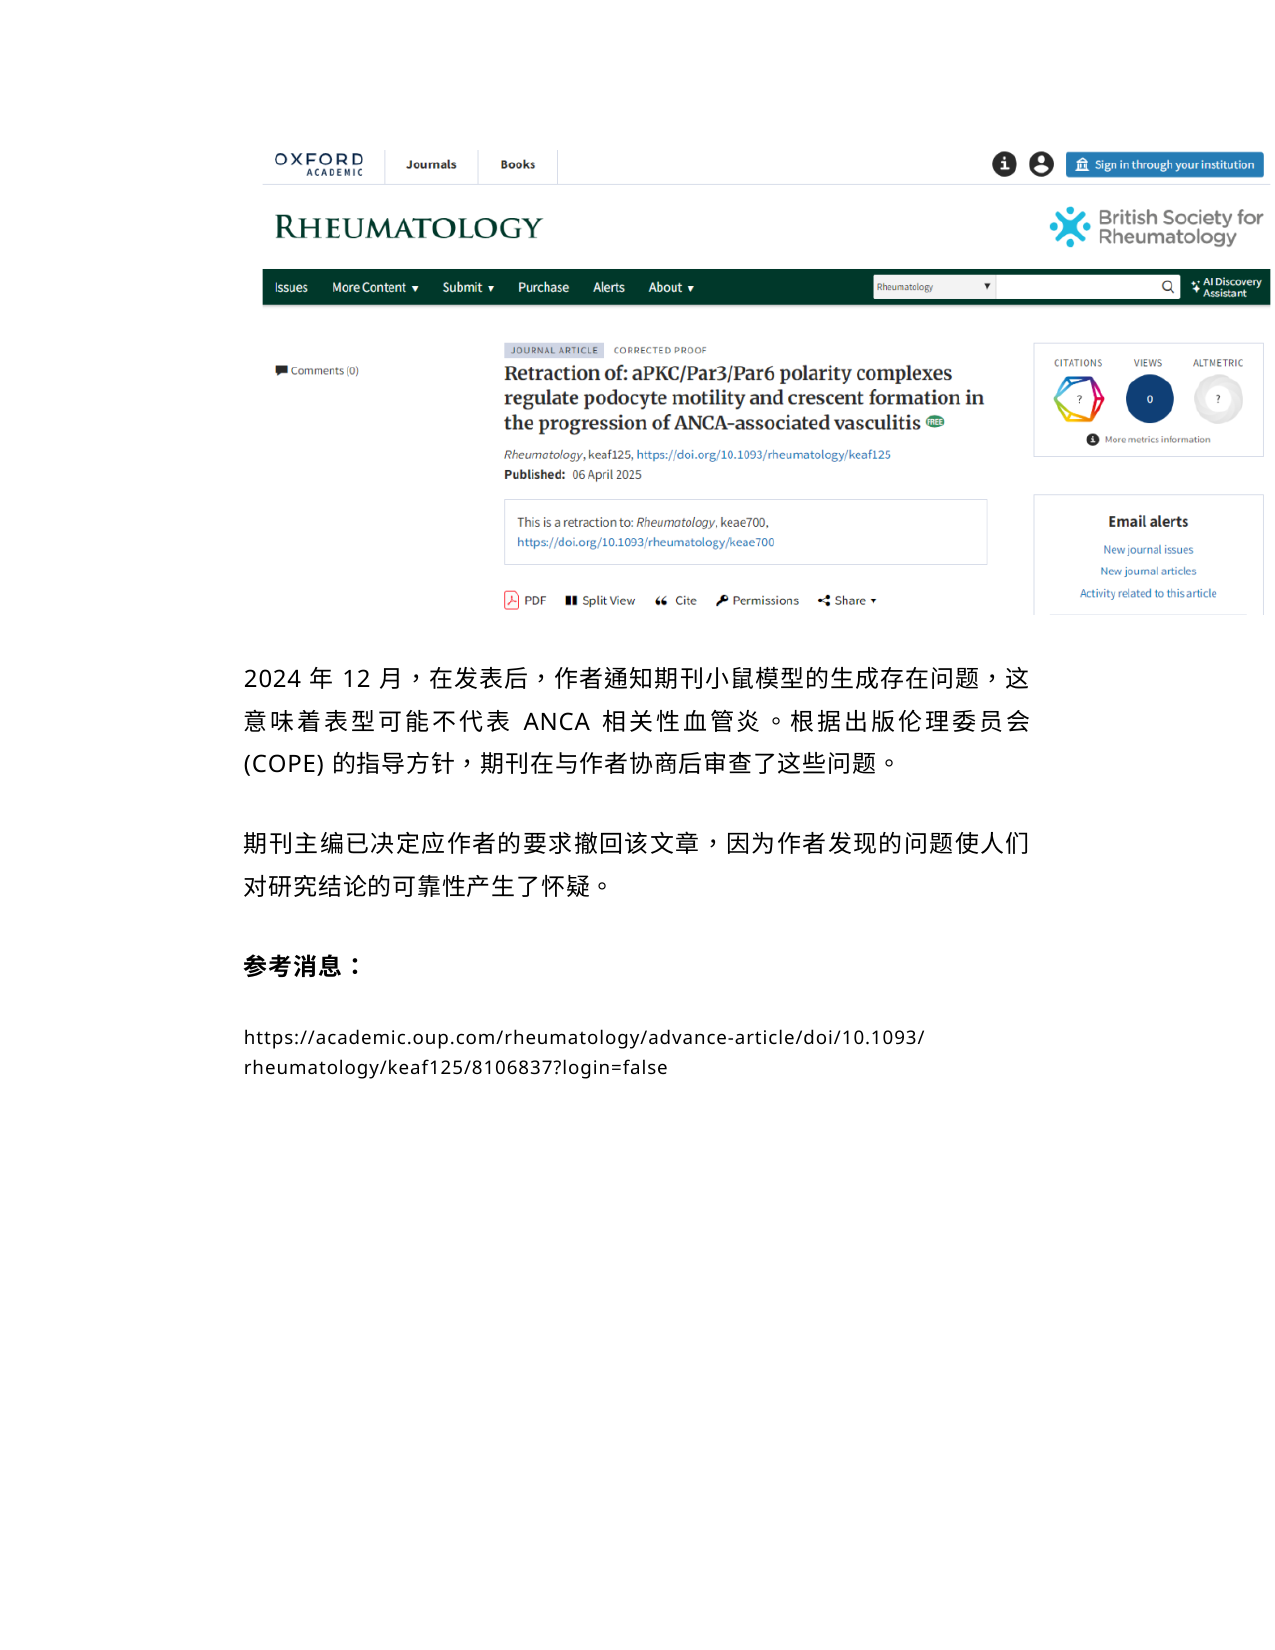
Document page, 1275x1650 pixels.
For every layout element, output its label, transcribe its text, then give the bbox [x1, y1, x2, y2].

text 期刊主编已决定应作者的要求撤回该文章，因为作者发现的问题使人们对研究结论的可靠性产生了怀疑。 [244, 817, 1031, 902]
picture [262, 150, 1271, 615]
text 2024 年 12 月，在发表后，作者通知期刊小鼠模型的生成存在问题，这意味着表型可能不代表 ANCA 相关性血管炎。根据出版伦理委员会 (COPE) 的指导方针，期刊在与作者协商后审查了这些问题。 [244, 652, 1031, 780]
text https://academic.oup.com/rheumatology/advance-article/doi/10.1093/rheumatology/keaf125/8106837?login=false [244, 1020, 1031, 1080]
text 参考消息： [244, 940, 1031, 982]
